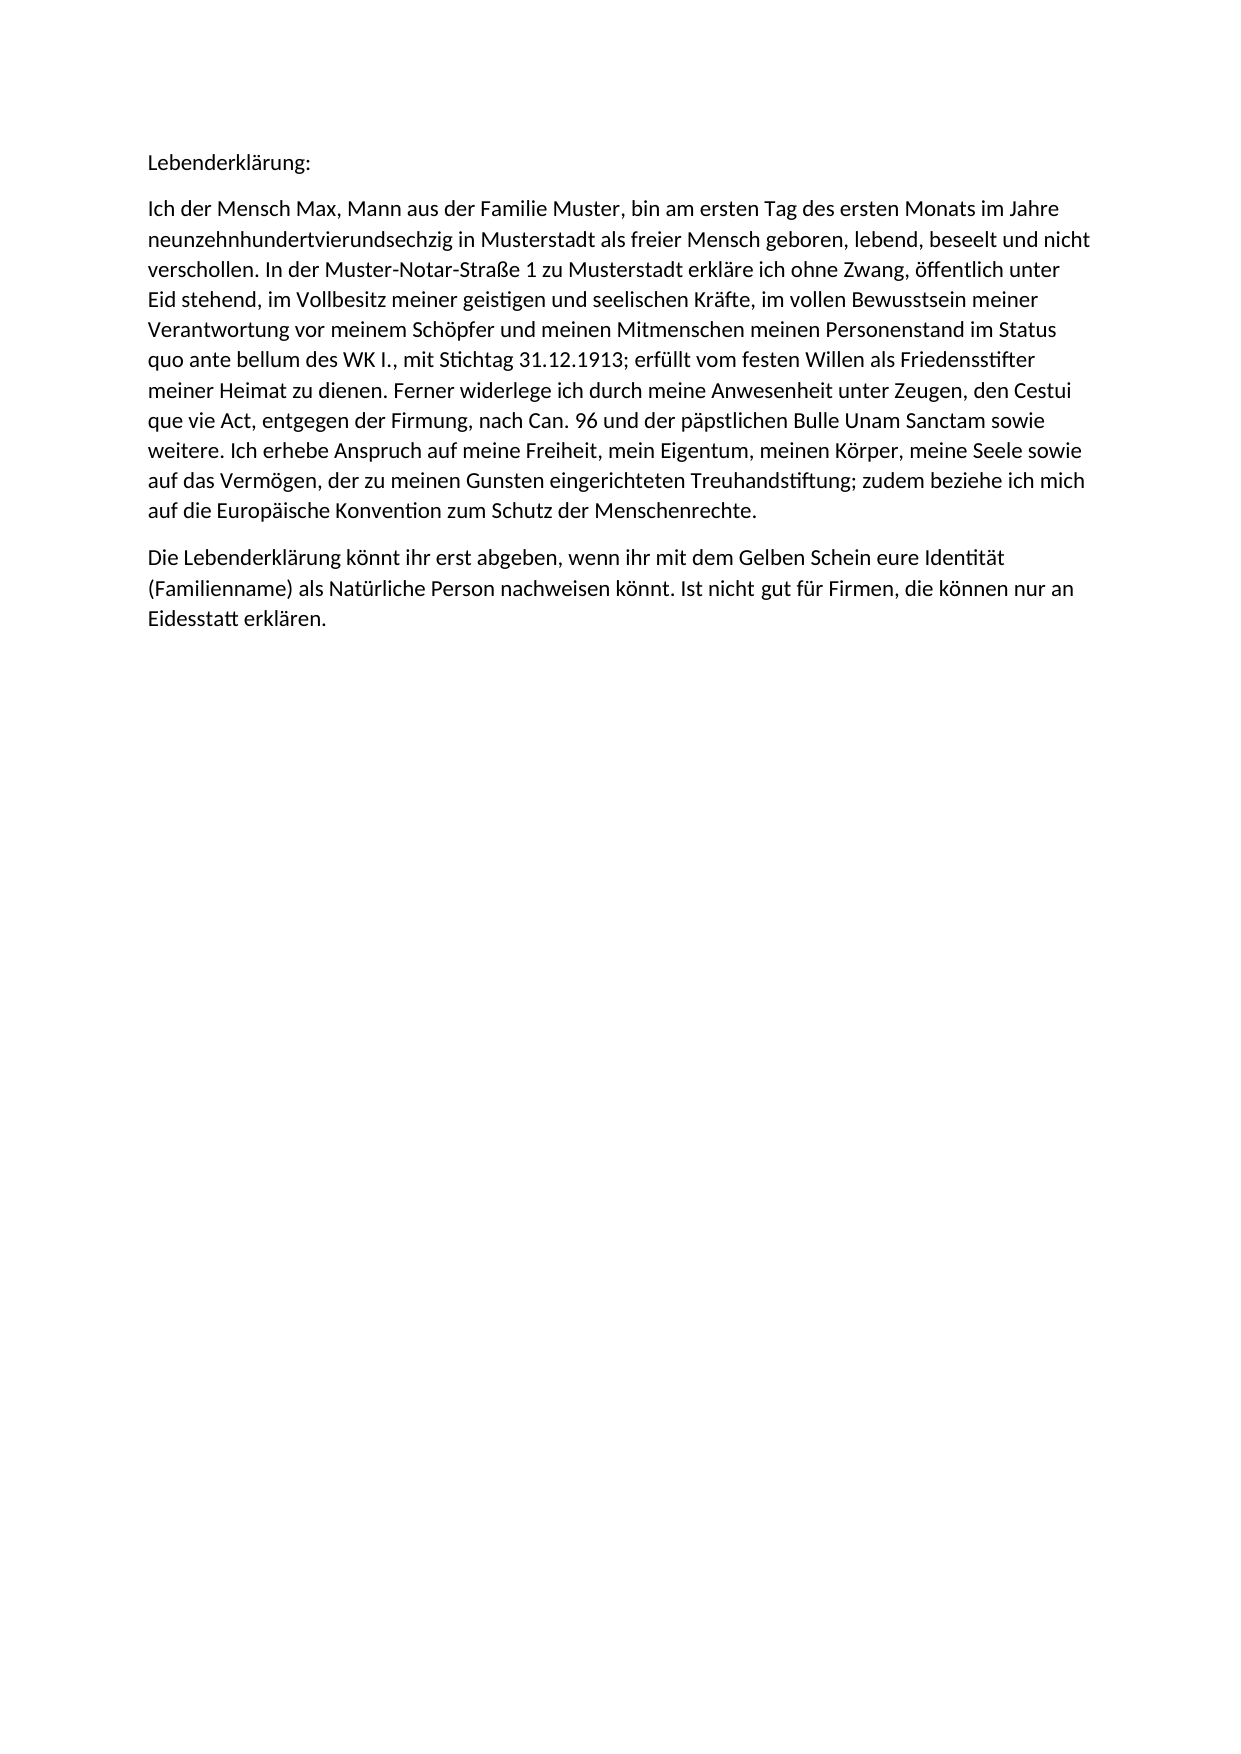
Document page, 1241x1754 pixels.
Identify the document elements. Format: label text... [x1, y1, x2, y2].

text Lebenderklärung: [148, 148, 1093, 176]
text Die Lebenderklärung könnt ihr erst abgeben, wenn ihr mit dem Gelben Schein eure Identität (Familienname) als Natürliche Person nachweisen könnt. Ist nicht gut für Firmen, die können nur an Eidesstatt erklären. [148, 543, 1093, 632]
text Ich der Mensch Max, Mann aus der Familie Muster, bin am ersten Tag des ersten Monats im Jahre neunzehnhundertvierundsechzig in Musterstadt als freier Mensch geboren, lebend, beseelt und nicht verschollen. In der Muster-Notar-Straße 1 zu Musterstadt erkläre ich ohne Zwang, öffentlich unter Eid stehend, im Vollbesitz meiner geistigen und seelischen Kräfte, im vollen Bewusstsein meiner Verantwortung vor meinem Schöpfer und meinen Mitmenschen meinen Personenstand im Status quo ante bellum des WK I., mit Stichtag 31.12.1913; erfüllt vom festen Willen als Friedensstifter meiner Heimat zu dienen. Ferner widerlege ich durch meine Anwesenheit unter Zeugen, den Cestui que vie Act, entgegen der Firmung, nach Can. 96 und der päpstlichen Bulle Unam Sanctam sowie weitere. Ich erhebe Anspruch auf meine Freiheit, mein Eigentum, meinen Körper, meine Seele sowie auf das Vermögen, der zu meinen Gunsten eingerichteten Treuhandstiftung; zudem beziehe ich mich auf die Europäische Konvention zum Schutz der Menschenrechte. [148, 194, 1093, 524]
